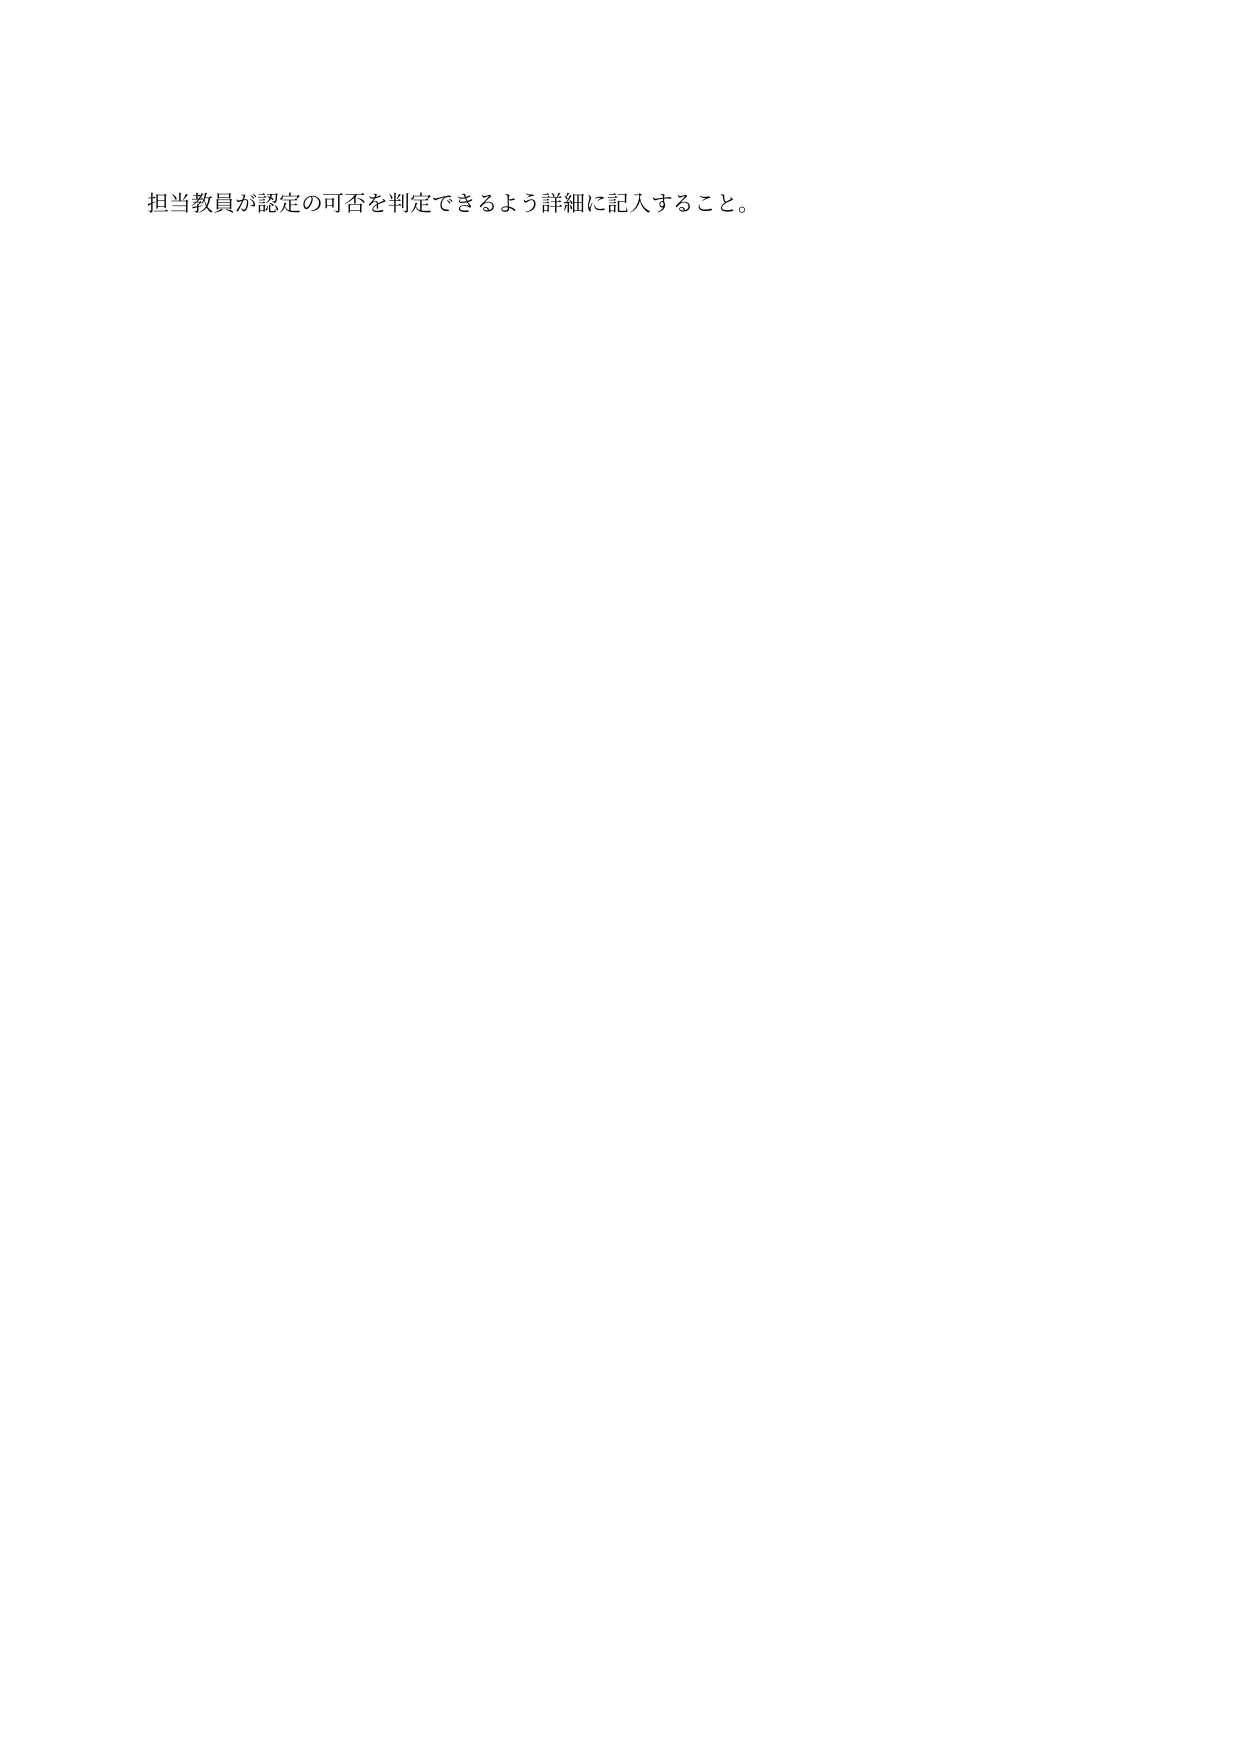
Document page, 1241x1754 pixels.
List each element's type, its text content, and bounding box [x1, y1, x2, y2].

text 担当教員が認定の可否を判定できるよう詳細に記入すること。 [148, 183, 1092, 221]
